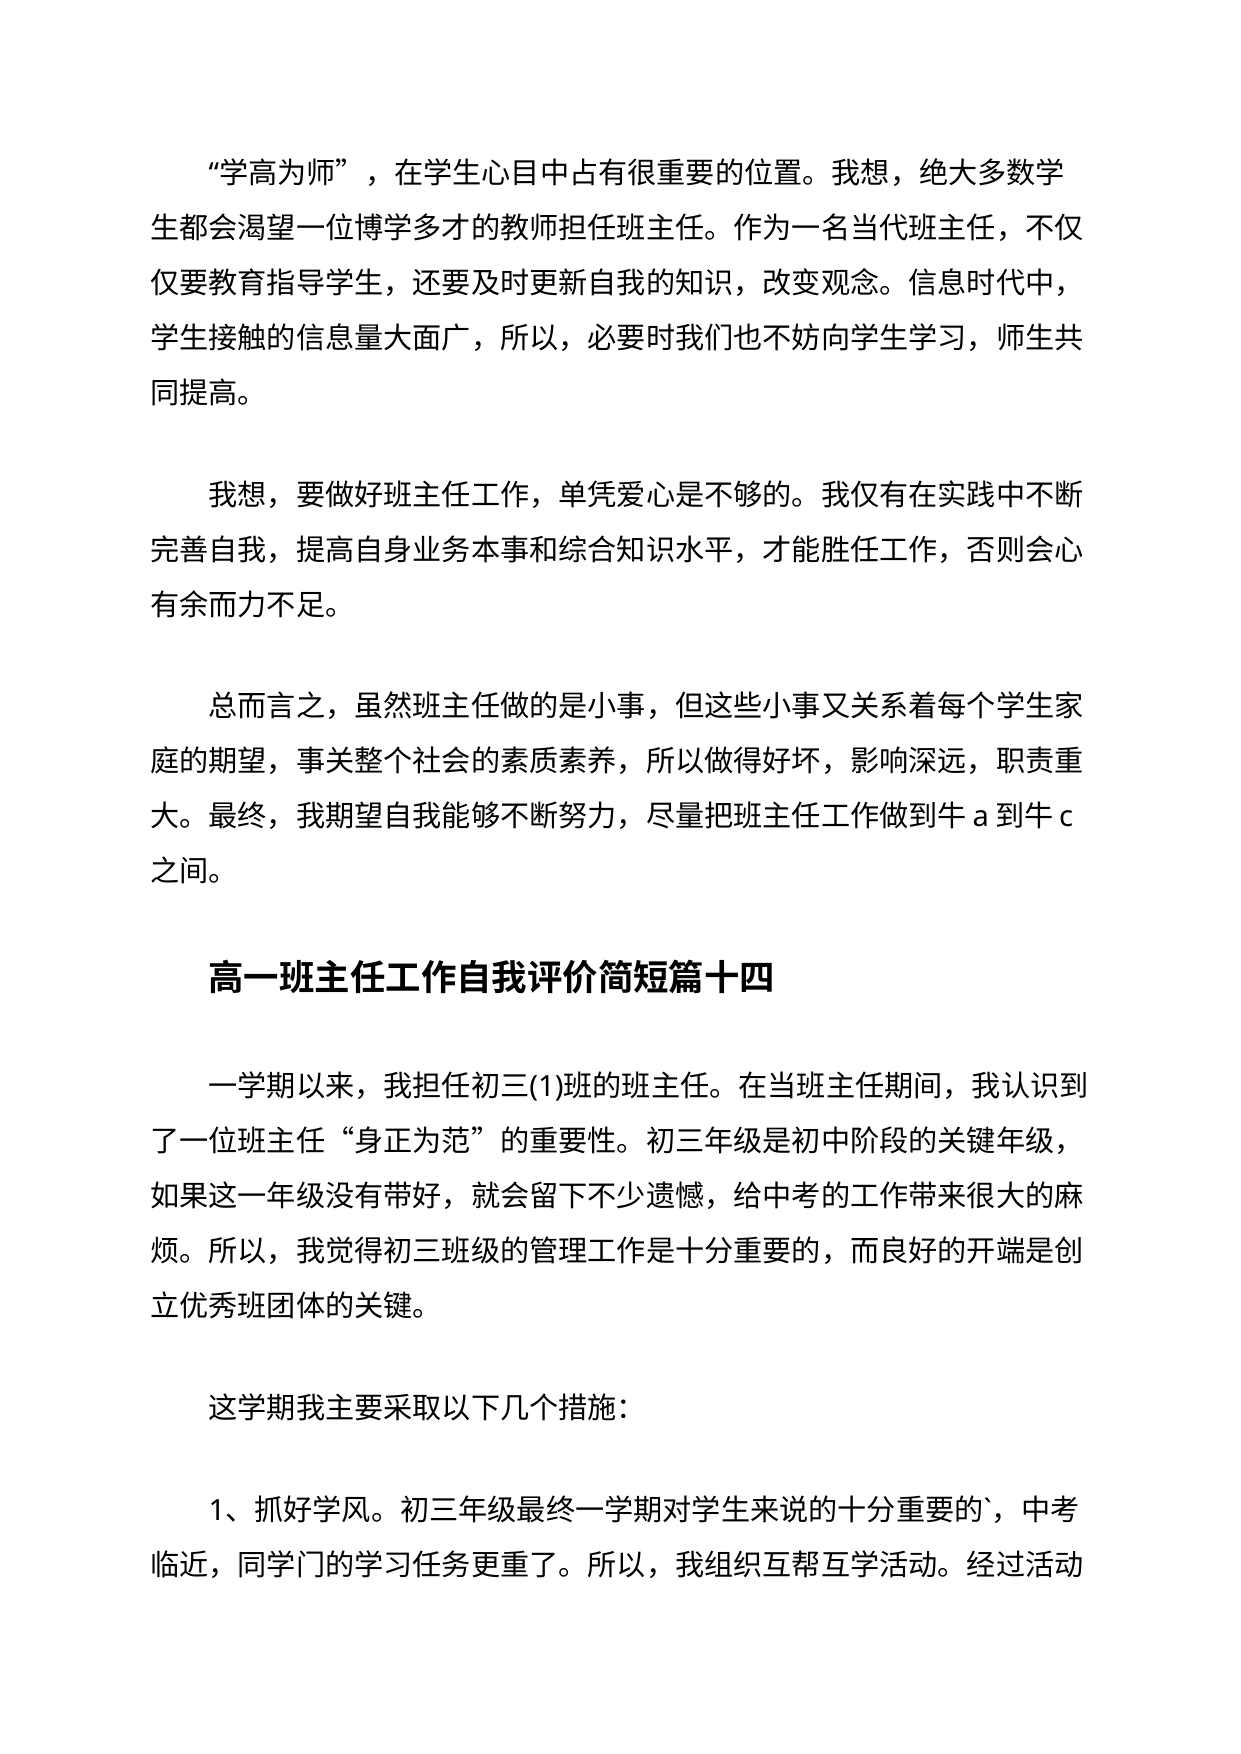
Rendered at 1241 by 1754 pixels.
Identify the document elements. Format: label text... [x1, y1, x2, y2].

text 我想，要做好班主任工作，单凭爱心是不够的。我仅有在实践中不断完善自我，提高自身业务本事和综合知识水平，才能胜任工作，否则会心有余而力不足。 [150, 471, 1090, 623]
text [150, 1486, 1090, 1583]
text 一学期以来，我担任初三(1)班的班主任。在当班主任期间，我认识到了一位班主任“身正为范”的重要性。初三年级是初中阶段的关键年级，如果这一年级没有带好，就会留下不少遗憾，给中考的工作带来很大的麻烦。所以，我觉得初三班级的管理工作是十分重要的，而良好的开端是创立优秀班团体的关键。 [150, 1063, 1090, 1325]
text 总而言之，虽然班主任做的是小事，但这些小事又关系着每个学生家庭的期望，事关整个社会的素质素养，所以做得好坏，影响深远，职责重大。最终，我期望自我能够不断努力，尽量把班主任工作做到牛a到牛c之间。 [150, 683, 1090, 890]
text 这学期我主要采取以下几个措施： [150, 1384, 1090, 1427]
text “学高为师”，在学生心目中占有很重要的位置。我想，绝大多数学生都会渴望一位博学多才的教师担任班主任。作为一名当代班主任，不仅仅要教育指导学生，还要及时更新自我的知识，改变观念。信息时代中，学生接触的信息量大面广，所以，必要时我们也不妨向学生学习，师生共同提高。 [150, 150, 1090, 412]
text 高一班主任工作自我评价简短篇十四 [150, 949, 1090, 1001]
